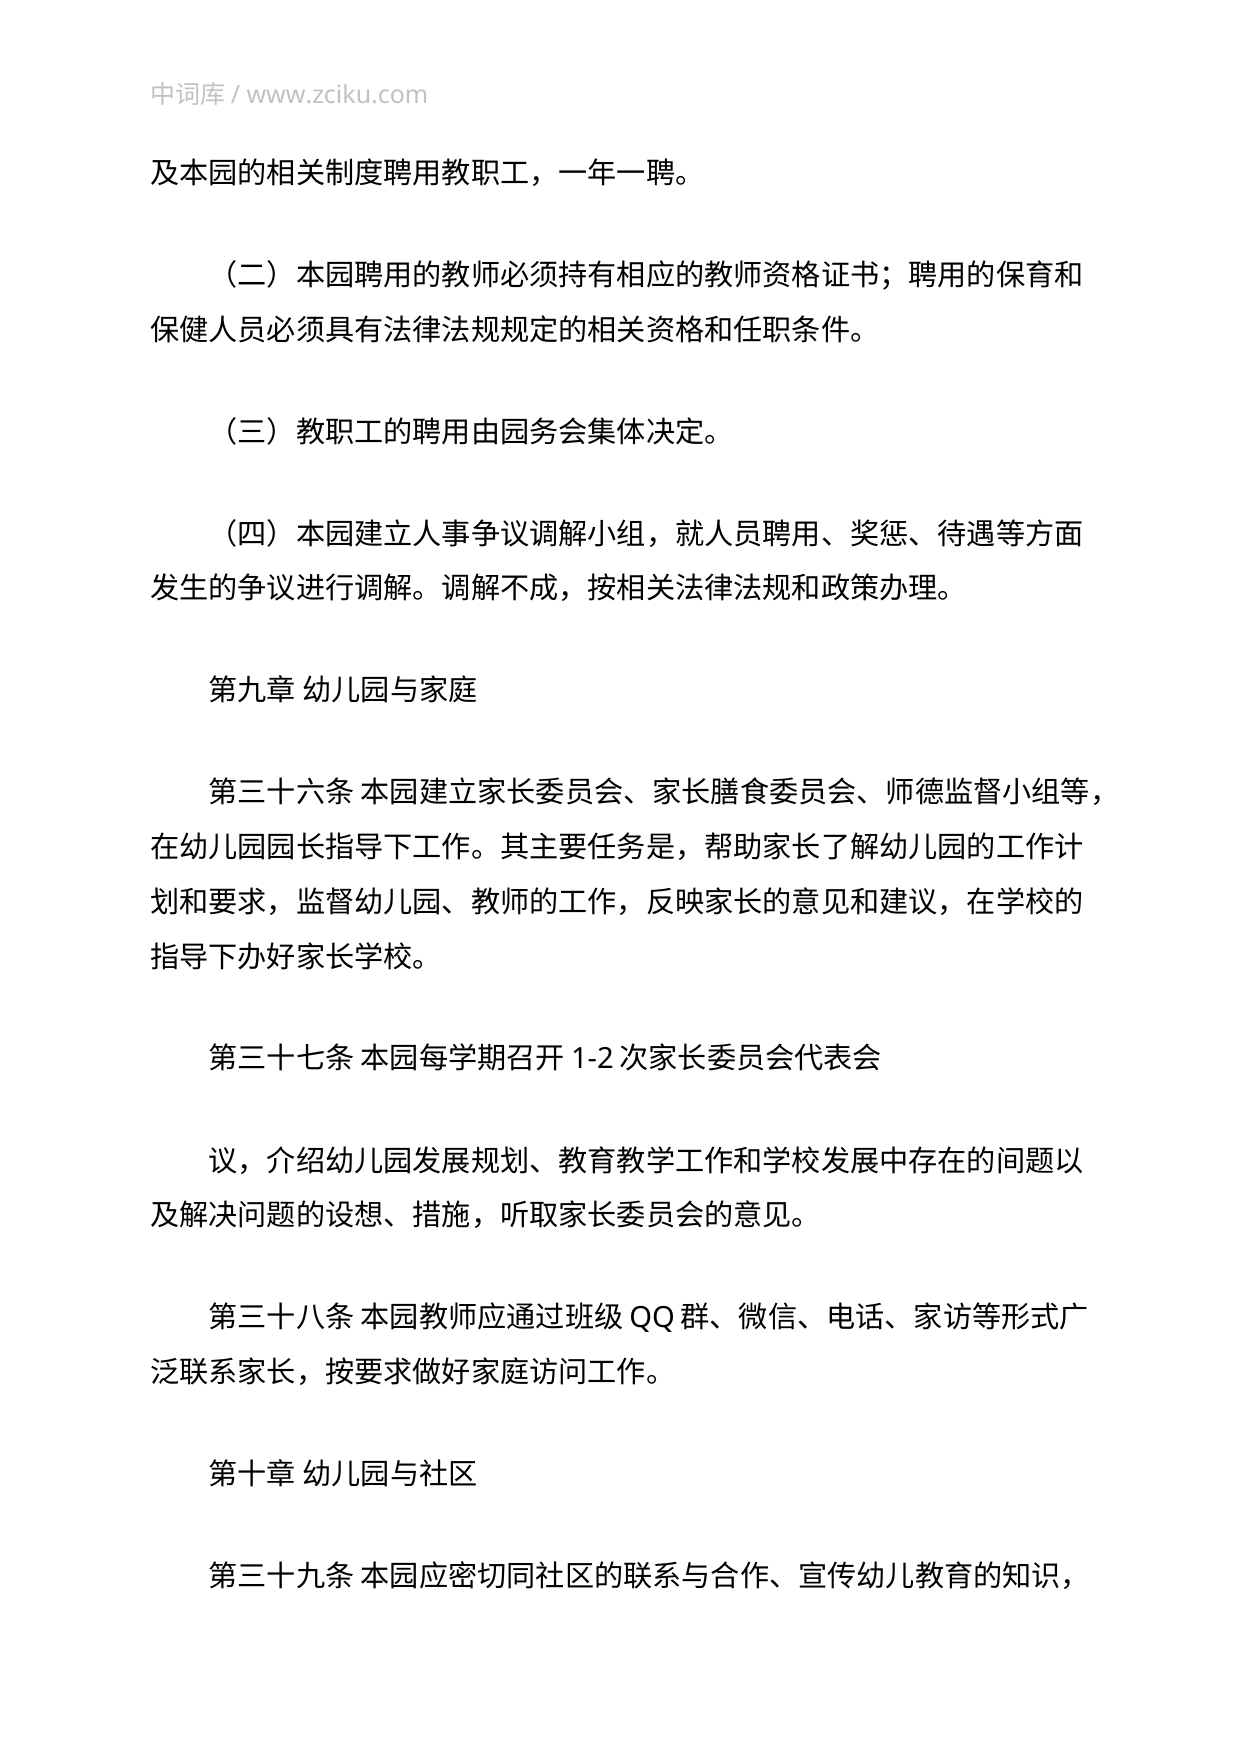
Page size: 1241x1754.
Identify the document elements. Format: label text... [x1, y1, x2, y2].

text 议，介绍幼儿园发展规划、教育教学工作和学校发展中存在的间题以及解决问题的设想、措施，听取家长委员会的意见。 [150, 1137, 1090, 1234]
text （三）教职工的聘用由园务会集体决定。 [150, 408, 1090, 451]
text 第十章 幼儿园与社区 [150, 1451, 1090, 1493]
text 第三十六条 本园建立家长委员会、家长膳食委员会、师德监督小组等，在幼儿园园长指导下工作。其主要任务是，帮助家长了解幼儿园的工作计划和要求，监督幼儿园、教师的工作，反映家长的意见和建议，在学校的指导下办好家长学校。 [150, 769, 1090, 976]
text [150, 150, 1090, 192]
text 第三十八条 本园教师应通过班级QQ群、微信、电话、家访等形式广泛联系家长，按要求做好家庭访问工作。 [150, 1294, 1090, 1391]
text 第三十七条 本园每学期召开1-2次家长委员会代表会 [150, 1035, 1090, 1077]
text （二）本园聘用的教师必须持有相应的教师资格证书；聘用的保育和保健人员必须具有法律法规规定的相关资格和任职条件。 [150, 252, 1090, 349]
text （四）本园建立人事争议调解小组，就人员聘用、奖惩、待遇等方面发生的争议进行调解。调解不成，按相关法律法规和政策办理。 [150, 510, 1090, 607]
text 第九章 幼儿园与家庭 [150, 667, 1090, 709]
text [150, 1552, 1090, 1594]
